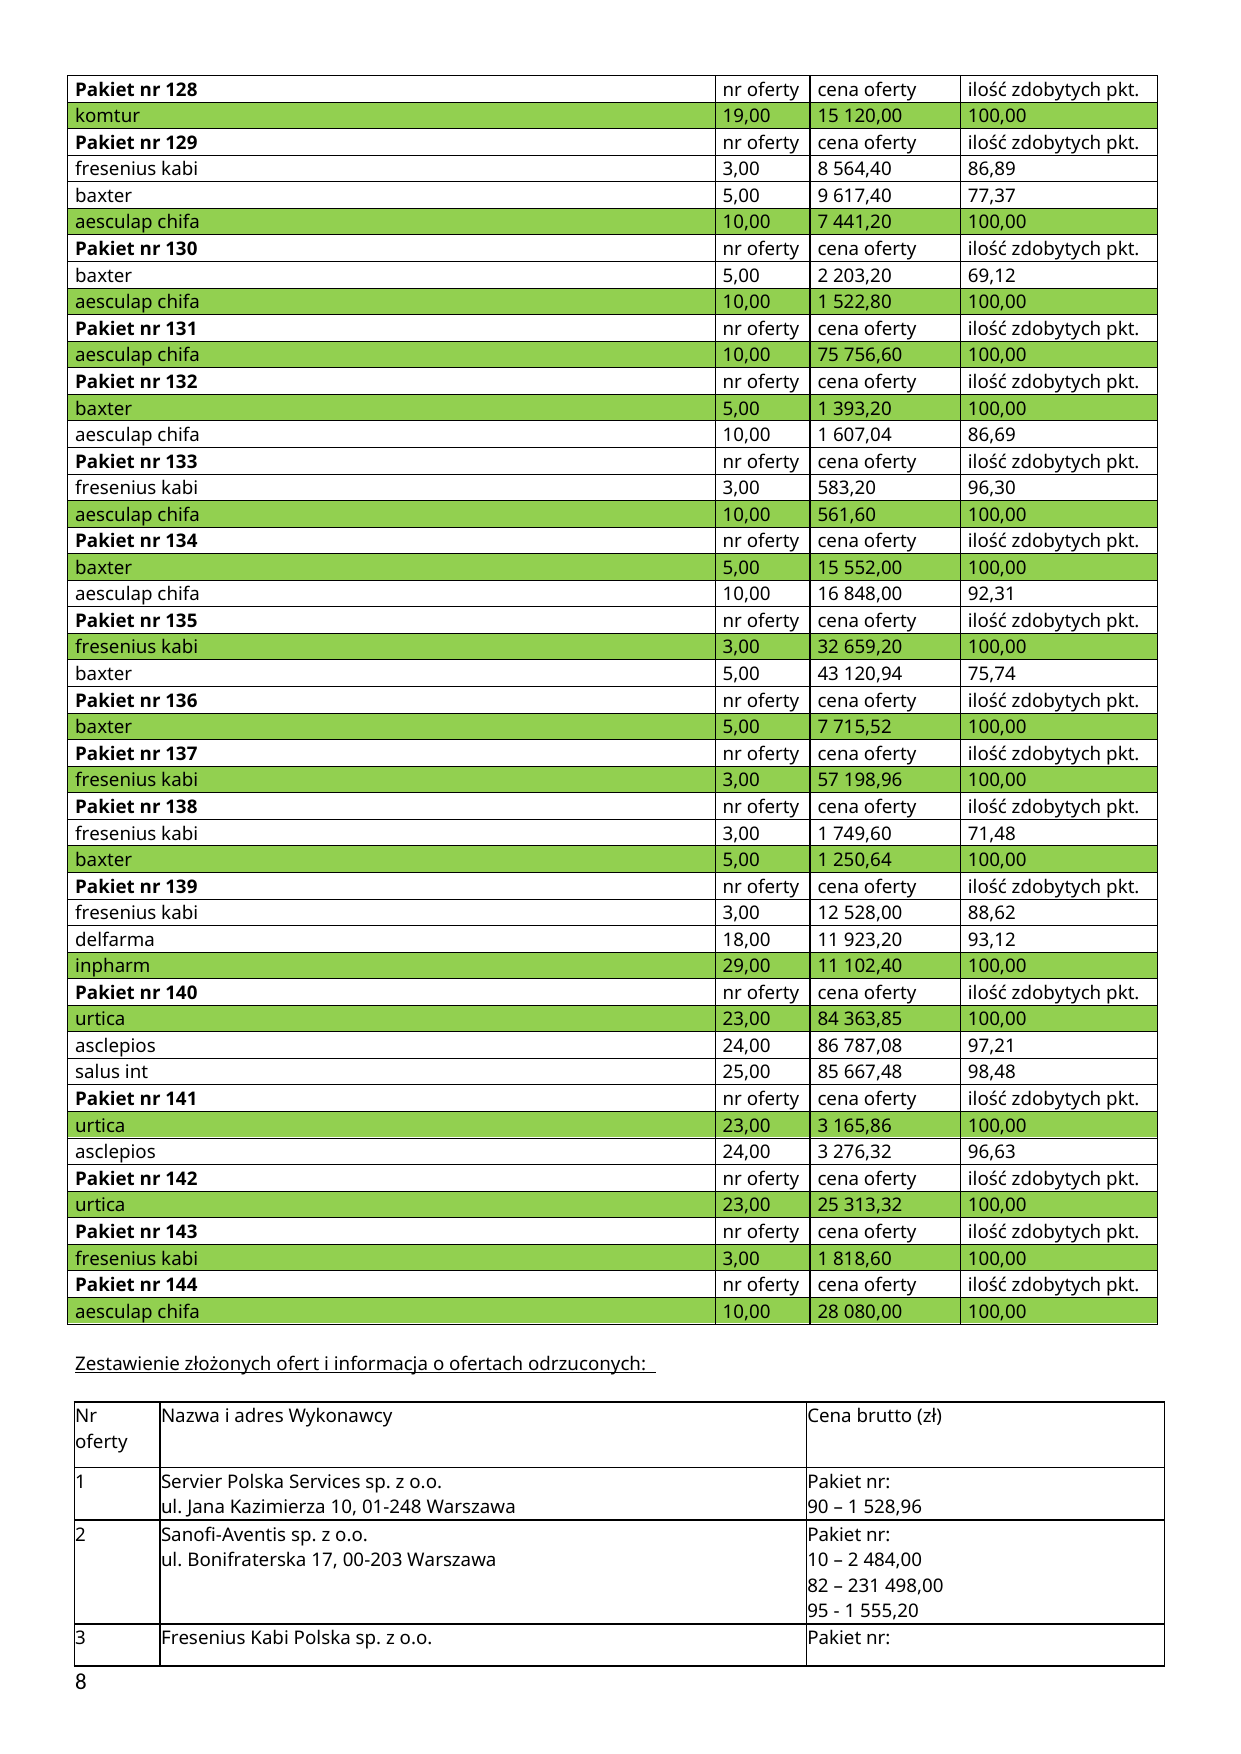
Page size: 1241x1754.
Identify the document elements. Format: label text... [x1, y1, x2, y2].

table_header Nazwa i adres Wykonawcy [161, 1403, 806, 1467]
table_cell 23,00 [716, 1192, 809, 1217]
table_cell ilość zdobytych pkt. [961, 687, 1157, 712]
table_cell cena oferty [811, 740, 960, 766]
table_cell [961, 129, 1157, 155]
table_cell 100,00 [961, 1298, 1157, 1323]
table_cell Pakiet nr 142 [68, 1165, 715, 1191]
table_cell ilość zdobytych pkt. [961, 607, 1157, 633]
table_cell 32 659,20 [811, 634, 960, 659]
table_cell salus int [68, 1059, 715, 1084]
table_cell Pakiet nr 140 [68, 979, 715, 1005]
table_cell nr oferty [716, 448, 809, 473]
table_cell 10,00 [716, 289, 809, 314]
table_cell urtica [68, 1192, 715, 1217]
table_cell 10,00 [716, 342, 809, 367]
table_cell 86,69 [961, 421, 1157, 447]
table_cell Pakiet nr 144 [68, 1271, 715, 1297]
table_cell delfarma [68, 926, 715, 952]
table_cell Pakiet nr 131 [68, 315, 715, 341]
table_cell 97,21 [961, 1032, 1157, 1058]
table_cell ilość zdobytych pkt. [961, 315, 1157, 341]
table_cell 3,00 [716, 1245, 809, 1270]
table_cell ilość zdobytych pkt. [961, 448, 1157, 473]
table_cell 1 749,60 [811, 820, 960, 845]
table_cell cena oferty [811, 1165, 960, 1191]
table_cell 1 [75, 1468, 159, 1519]
table_cell 10,00 [716, 501, 809, 527]
table_cell 19,00 [716, 103, 809, 128]
table_cell urtica [68, 1006, 715, 1031]
table_cell 23,00 [716, 1112, 809, 1137]
table_cell ilość zdobytych pkt. [961, 1085, 1157, 1111]
table_cell aesculap chifa [68, 421, 715, 447]
table_cell 88,62 [961, 900, 1157, 925]
table_cell 15 552,00 [811, 554, 960, 580]
table_cell ilość zdobytych pkt. [961, 1271, 1157, 1297]
table_cell Pakiet nr 139 [68, 873, 715, 898]
table_cell nr oferty [716, 1165, 809, 1191]
table_cell 18,00 [716, 926, 809, 952]
table_cell 5,00 [716, 262, 809, 287]
table_cell nr oferty [716, 1271, 809, 1297]
table_cell baxter [68, 846, 715, 872]
table_header Cena brutto (zł) [807, 1403, 1164, 1467]
table_cell ilość zdobytych pkt. [961, 528, 1157, 553]
table_cell 100,00 [961, 846, 1157, 872]
table_cell 100,00 [961, 767, 1157, 792]
table_cell Pakiet nr 132 [68, 368, 715, 394]
text Zestawienie złożonych ofert i informacja o ofertach odrzuconych: [75, 1350, 1165, 1376]
table_cell ilość zdobytych pkt. [961, 235, 1157, 261]
table_cell 100,00 [961, 342, 1157, 367]
table_cell Pakiet nr: 90 – 1 528,96 [807, 1468, 1164, 1519]
table_cell ilość zdobytych pkt. [961, 1218, 1157, 1244]
table_cell 10,00 [716, 1298, 809, 1323]
table_cell aesculap chifa [68, 501, 715, 527]
table_cell 3,00 [716, 475, 809, 500]
table_cell cena oferty [811, 687, 960, 712]
table_cell 10,00 [716, 581, 809, 606]
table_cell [961, 76, 1157, 102]
table_cell 3,00 [716, 820, 809, 845]
table_cell 100,00 [961, 103, 1157, 128]
table_cell 1 607,04 [811, 421, 960, 447]
table_cell 100,00 [961, 1192, 1157, 1217]
table_cell cena oferty [811, 129, 960, 155]
table_cell cena oferty [811, 368, 960, 394]
table_cell cena oferty [811, 1271, 960, 1297]
table_cell 86 787,08 [811, 1032, 960, 1058]
table_cell 3,00 [716, 634, 809, 659]
table_cell Pakiet nr 129 [68, 129, 715, 155]
table_cell 100,00 [961, 554, 1157, 580]
table_cell 100,00 [961, 953, 1157, 978]
table_cell Pakiet nr 133 [68, 448, 715, 473]
table_cell 1 393,20 [811, 395, 960, 420]
table_cell 23,00 [716, 1006, 809, 1031]
table_cell urtica [68, 1112, 715, 1137]
table_cell nr oferty [716, 129, 809, 155]
table_cell cena oferty [811, 528, 960, 553]
table_cell 86,89 [961, 156, 1157, 181]
table_cell nr oferty [716, 740, 809, 766]
table_cell komtur [68, 103, 715, 128]
table_cell 7 715,52 [811, 714, 960, 739]
table_cell 96,63 [961, 1139, 1157, 1164]
table_cell 100,00 [961, 289, 1157, 314]
table_cell 77,37 [961, 182, 1157, 208]
table_cell nr oferty [716, 76, 809, 102]
table_cell cena oferty [811, 315, 960, 341]
table_cell 3 165,86 [811, 1112, 960, 1137]
table_cell nr oferty [716, 607, 809, 633]
table_cell asclepios [68, 1032, 715, 1058]
table_cell 57 198,96 [811, 767, 960, 792]
table_cell nr oferty [716, 368, 809, 394]
table_cell 3,00 [716, 900, 809, 925]
table_cell aesculap chifa [68, 342, 715, 367]
table_cell 12 528,00 [811, 900, 960, 925]
table_cell 98,48 [961, 1059, 1157, 1084]
table_cell 93,12 [961, 926, 1157, 952]
table_cell cena oferty [811, 448, 960, 473]
table_cell baxter [68, 395, 715, 420]
table_cell 11 923,20 [811, 926, 960, 952]
table_cell 3 [75, 1625, 159, 1665]
table_cell fresenius kabi [68, 820, 715, 845]
table_cell baxter [68, 182, 715, 208]
table_cell Pakiet nr 138 [68, 793, 715, 819]
table_cell 28 080,00 [811, 1298, 960, 1323]
table_cell 561,60 [811, 501, 960, 527]
table_cell 7 441,20 [811, 209, 960, 234]
table_cell nr oferty [716, 235, 809, 261]
table_cell ilość zdobytych pkt. [961, 793, 1157, 819]
table_cell 3,00 [716, 156, 809, 181]
table_cell fresenius kabi [68, 767, 715, 792]
table_cell aesculap chifa [68, 289, 715, 314]
table_cell aesculap chifa [68, 209, 715, 234]
table_cell 100,00 [961, 1112, 1157, 1137]
table_cell 100,00 [961, 501, 1157, 527]
table_cell 25 313,32 [811, 1192, 960, 1217]
table_cell 2 203,20 [811, 262, 960, 287]
table_cell 100,00 [961, 634, 1157, 659]
table_cell 2 [75, 1521, 159, 1623]
table_cell 96,30 [961, 475, 1157, 500]
table_cell fresenius kabi [68, 475, 715, 500]
table_cell fresenius kabi [68, 156, 715, 181]
table_cell 75 756,60 [811, 342, 960, 367]
table_cell 3,00 [716, 767, 809, 792]
table_cell Pakiet nr 137 [68, 740, 715, 766]
table_cell 15 120,00 [811, 103, 960, 128]
table_cell 1 522,80 [811, 289, 960, 314]
table_cell 100,00 [961, 395, 1157, 420]
table_cell Pakiet nr 130 [68, 235, 715, 261]
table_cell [807, 1625, 1164, 1665]
table_cell cena oferty [811, 235, 960, 261]
table_cell nr oferty [716, 315, 809, 341]
table_cell nr oferty [716, 793, 809, 819]
table_cell 24,00 [716, 1032, 809, 1058]
table_cell ilość zdobytych pkt. [961, 1165, 1157, 1191]
table_cell 5,00 [716, 182, 809, 208]
table_cell cena oferty [811, 1218, 960, 1244]
table_cell Pakiet nr 141 [68, 1085, 715, 1111]
table_cell cena oferty [811, 873, 960, 898]
table_cell cena oferty [811, 76, 960, 102]
table_cell 100,00 [961, 1245, 1157, 1270]
table_cell nr oferty [716, 1218, 809, 1244]
table_cell 1 818,60 [811, 1245, 960, 1270]
table_cell 71,48 [961, 820, 1157, 845]
table_cell ilość zdobytych pkt. [961, 979, 1157, 1005]
table_cell 25,00 [716, 1059, 809, 1084]
table_cell fresenius kabi [68, 634, 715, 659]
table_cell nr oferty [716, 528, 809, 553]
table_cell 1 250,64 [811, 846, 960, 872]
table_cell 92,31 [961, 581, 1157, 606]
table_cell Pakiet nr 143 [68, 1218, 715, 1244]
table_cell inpharm [68, 953, 715, 978]
table_cell ilość zdobytych pkt. [961, 740, 1157, 766]
table_cell aesculap chifa [68, 581, 715, 606]
table_cell 85 667,48 [811, 1059, 960, 1084]
table_cell 10,00 [716, 209, 809, 234]
table_cell 75,74 [961, 660, 1157, 686]
table_cell 100,00 [961, 209, 1157, 234]
table_cell 11 102,40 [811, 953, 960, 978]
table_cell cena oferty [811, 979, 960, 1005]
table_cell 10,00 [716, 421, 809, 447]
table_cell baxter [68, 660, 715, 686]
table_cell asclepios [68, 1139, 715, 1164]
table_cell 84 363,85 [811, 1006, 960, 1031]
table_cell fresenius kabi [68, 1245, 715, 1270]
table_cell 8 564,40 [811, 156, 960, 181]
table_header Nr oferty [75, 1403, 159, 1467]
table_cell cena oferty [811, 793, 960, 819]
table_cell Sanofi-Aventis sp. z o.o. ul. Bonifraterska 17, 00-203 Warszawa [161, 1521, 806, 1623]
table_cell 3 276,32 [811, 1139, 960, 1164]
table_cell Servier Polska Services sp. z o.o. ul. Jana Kazimierza 10, 01-248 Warszawa [161, 1468, 806, 1519]
table_cell 5,00 [716, 660, 809, 686]
table_cell 29,00 [716, 953, 809, 978]
table_cell baxter [68, 262, 715, 287]
table_cell Pakiet nr 134 [68, 528, 715, 553]
table_cell Pakiet nr 136 [68, 687, 715, 712]
table_cell 69,12 [961, 262, 1157, 287]
table_cell 5,00 [716, 714, 809, 739]
table_cell ilość zdobytych pkt. [961, 873, 1157, 898]
table_cell aesculap chifa [68, 1298, 715, 1323]
table_cell 16 848,00 [811, 581, 960, 606]
table_cell 24,00 [716, 1139, 809, 1164]
table_cell cena oferty [811, 607, 960, 633]
table_cell Pakiet nr 135 [68, 607, 715, 633]
table_cell nr oferty [716, 1085, 809, 1111]
table_cell 5,00 [716, 846, 809, 872]
table_cell 5,00 [716, 395, 809, 420]
table_cell 9 617,40 [811, 182, 960, 208]
table_cell 5,00 [716, 554, 809, 580]
table_cell nr oferty [716, 687, 809, 712]
table_cell 583,20 [811, 475, 960, 500]
table_cell Pakiet nr 128 [68, 76, 715, 102]
table_cell baxter [68, 714, 715, 739]
table_cell 43 120,94 [811, 660, 960, 686]
table_cell ilość zdobytych pkt. [961, 368, 1157, 394]
table_cell nr oferty [716, 979, 809, 1005]
table_cell nr oferty [716, 873, 809, 898]
table_cell cena oferty [811, 1085, 960, 1111]
table_cell 100,00 [961, 1006, 1157, 1031]
table_cell Pakiet nr: 10 – 2 484,00 82 – 231 498,00 95 - 1 555,20 [807, 1521, 1164, 1623]
table_cell baxter [68, 554, 715, 580]
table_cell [161, 1625, 806, 1665]
table_cell fresenius kabi [68, 900, 715, 925]
table_cell 100,00 [961, 714, 1157, 739]
